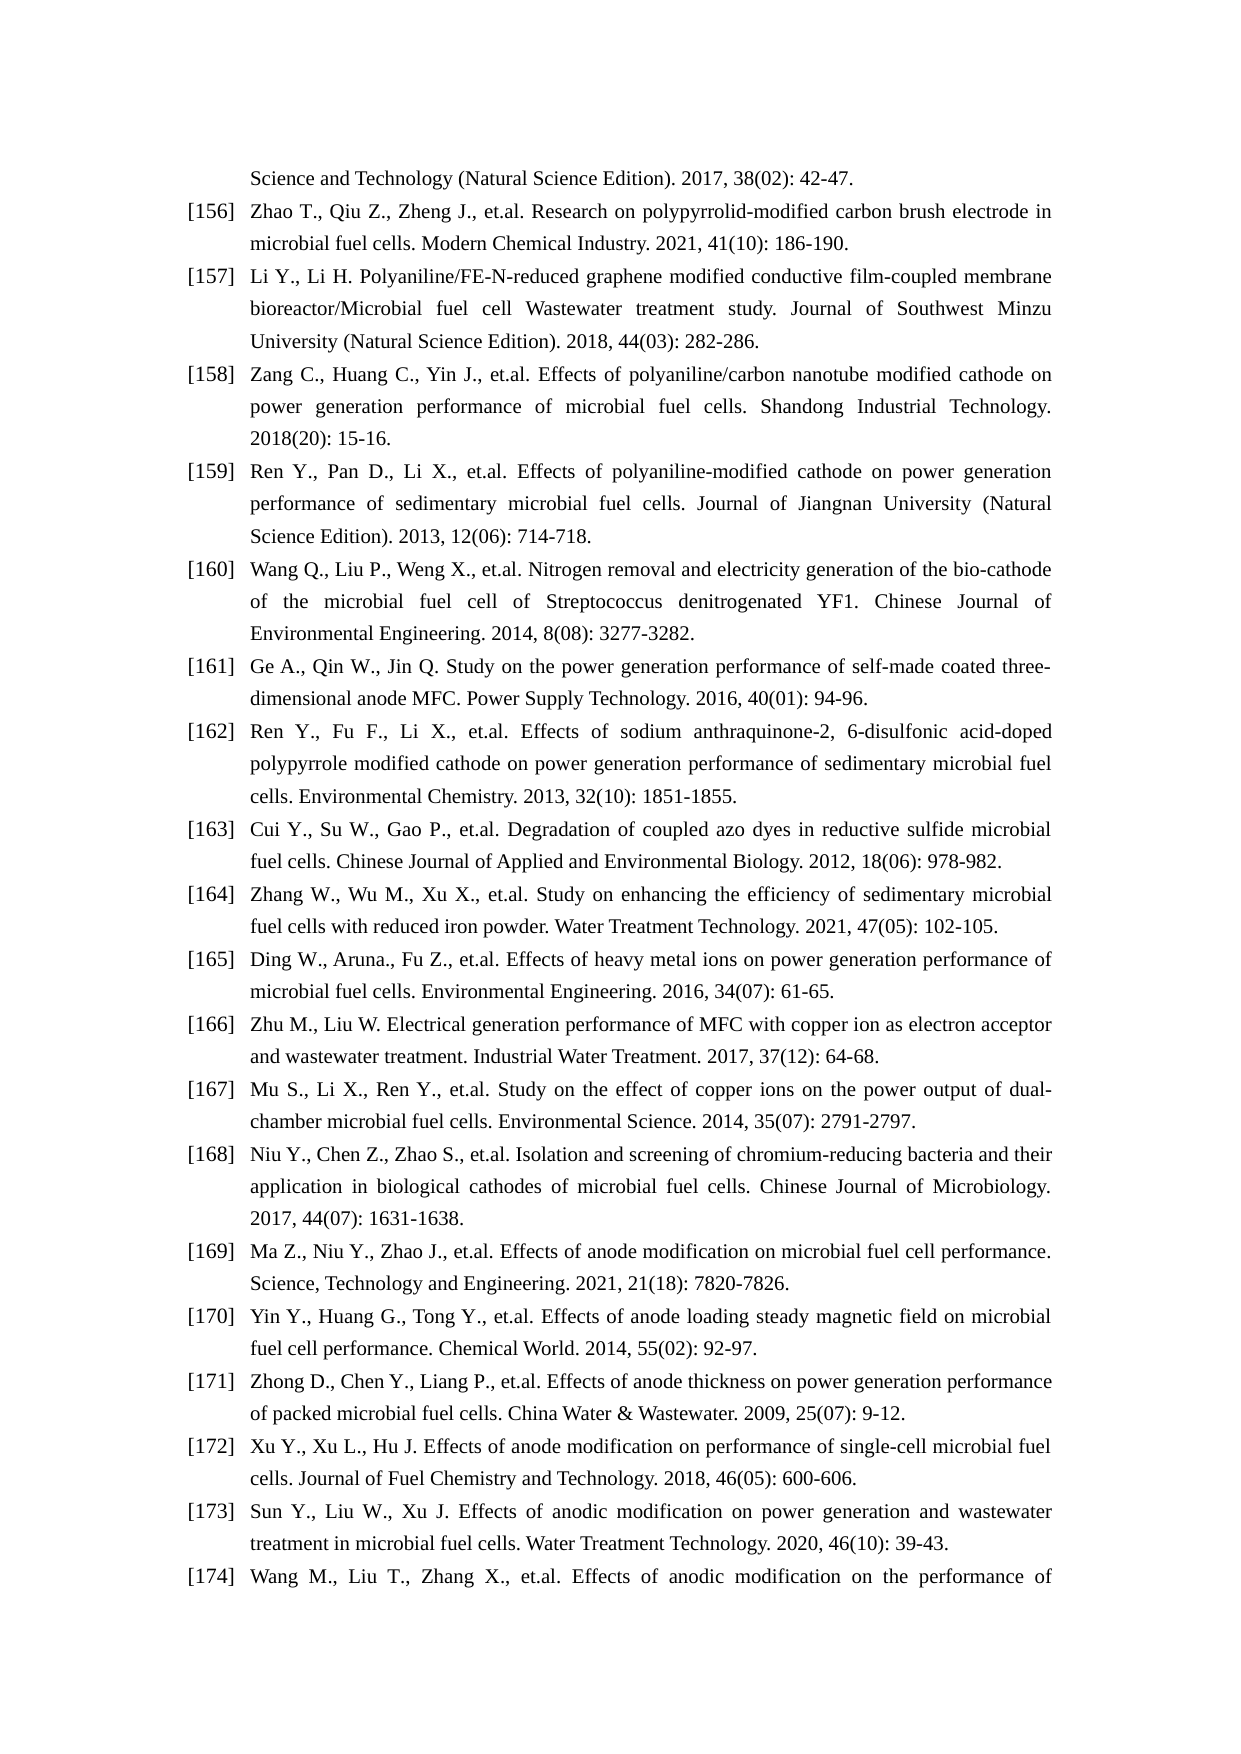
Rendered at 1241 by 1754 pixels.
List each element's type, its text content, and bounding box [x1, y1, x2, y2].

list Ge A., Qin W., Jin Q. Study on the power generation performance of self-made coated three-dimensional anode MFC. Power Supply Technology. 2016, 40(01): 94-96. [187, 649, 1053, 714]
list Mu S., Li X., Ren Y., et.al. Study on the effect of copper ions on the power output of dual-chamber microbial fuel cells. Environmental Science. 2014, 35(07): 2791-2797. [187, 1072, 1053, 1137]
list Ren Y., Pan D., Li X., et.al. Effects of polyaniline-modified cathode on power generation performance of sedimentary microbial fuel cells. Journal of Jiangnan University (Natural Science Edition). 2013, 12(06): 714-718. [187, 454, 1053, 552]
list Li Y., Li H. Polyaniline/FE-N-reduced graphene modified conductive film-coupled membrane bioreactor/Microbial fuel cell Wastewater treatment study. Journal of Southwest Minzu University (Natural Science Edition). 2018, 44(03): 282-286. [187, 259, 1053, 357]
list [187, 1559, 1053, 1592]
list Ding W., Aruna., Fu Z., et.al. Effects of heavy metal ions on power generation performance of microbial fuel cells. Environmental Engineering. 2016, 34(07): 61-65. [187, 942, 1053, 1007]
list Zhu M., Liu W. Electrical generation performance of MFC with copper ion as electron acceptor and wastewater treatment. Industrial Water Treatment. 2017, 37(12): 64-68. [187, 1007, 1053, 1072]
list Sun Y., Liu W., Xu J. Effects of anodic modification on power generation and wastewater treatment in microbial fuel cells. Water Treatment Technology. 2020, 46(10): 39-43. [187, 1494, 1053, 1559]
list Cui Y., Su W., Gao P., et.al. Degradation of coupled azo dyes in reductive sulfide microbial fuel cells. Chinese Journal of Applied and Environmental Biology. 2012, 18(06): 978-982. [187, 812, 1053, 877]
list Zhao T., Qiu Z., Zheng J., et.al. Research on polypyrrolid-modified carbon brush electrode in microbial fuel cells. Modern Chemical Industry. 2021, 41(10): 186-190. [187, 194, 1053, 259]
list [187, 162, 1053, 194]
list Wang Q., Liu P., Weng X., et.al. Nitrogen removal and electricity generation of the bio-cathode of the microbial fuel cell of Streptococcus denitrogenated YF1. Chinese Journal of Environmental Engineering. 2014, 8(08): 3277-3282. [187, 552, 1053, 649]
list Niu Y., Chen Z., Zhao S., et.al. Isolation and screening of chromium-reducing bacteria and their application in biological cathodes of microbial fuel cells. Chinese Journal of Microbiology. 2017, 44(07): 1631-1638. [187, 1137, 1053, 1234]
list Ma Z., Niu Y., Zhao J., et.al. Effects of anode modification on microbial fuel cell performance. Science, Technology and Engineering. 2021, 21(18): 7820-7826. [187, 1234, 1053, 1299]
list Zang C., Huang C., Yin J., et.al. Effects of polyaniline/carbon nanotube modified cathode on power generation performance of microbial fuel cells. Shandong Industrial Technology. 2018(20): 15-16. [187, 357, 1053, 454]
list Ren Y., Fu F., Li X., et.al. Effects of sodium anthraquinone-2, 6-disulfonic acid-doped polypyrrole modified cathode on power generation performance of sedimentary microbial fuel cells. Environmental Chemistry. 2013, 32(10): 1851-1855. [187, 714, 1053, 812]
list Yin Y., Huang G., Tong Y., et.al. Effects of anode loading steady magnetic field on microbial fuel cell performance. Chemical World. 2014, 55(02): 92-97. [187, 1299, 1053, 1364]
list Xu Y., Xu L., Hu J. Effects of anode modification on performance of single-cell microbial fuel cells. Journal of Fuel Chemistry and Technology. 2018, 46(05): 600-606. [187, 1429, 1053, 1494]
list Zhong D., Chen Y., Liang P., et.al. Effects of anode thickness on power generation performance of packed microbial fuel cells. China Water & Wastewater. 2009, 25(07): 9-12. [187, 1364, 1053, 1429]
list Zhang W., Wu M., Xu X., et.al. Study on enhancing the efficiency of sedimentary microbial fuel cells with reduced iron powder. Water Treatment Technology. 2021, 47(05): 102-105. [187, 877, 1053, 942]
